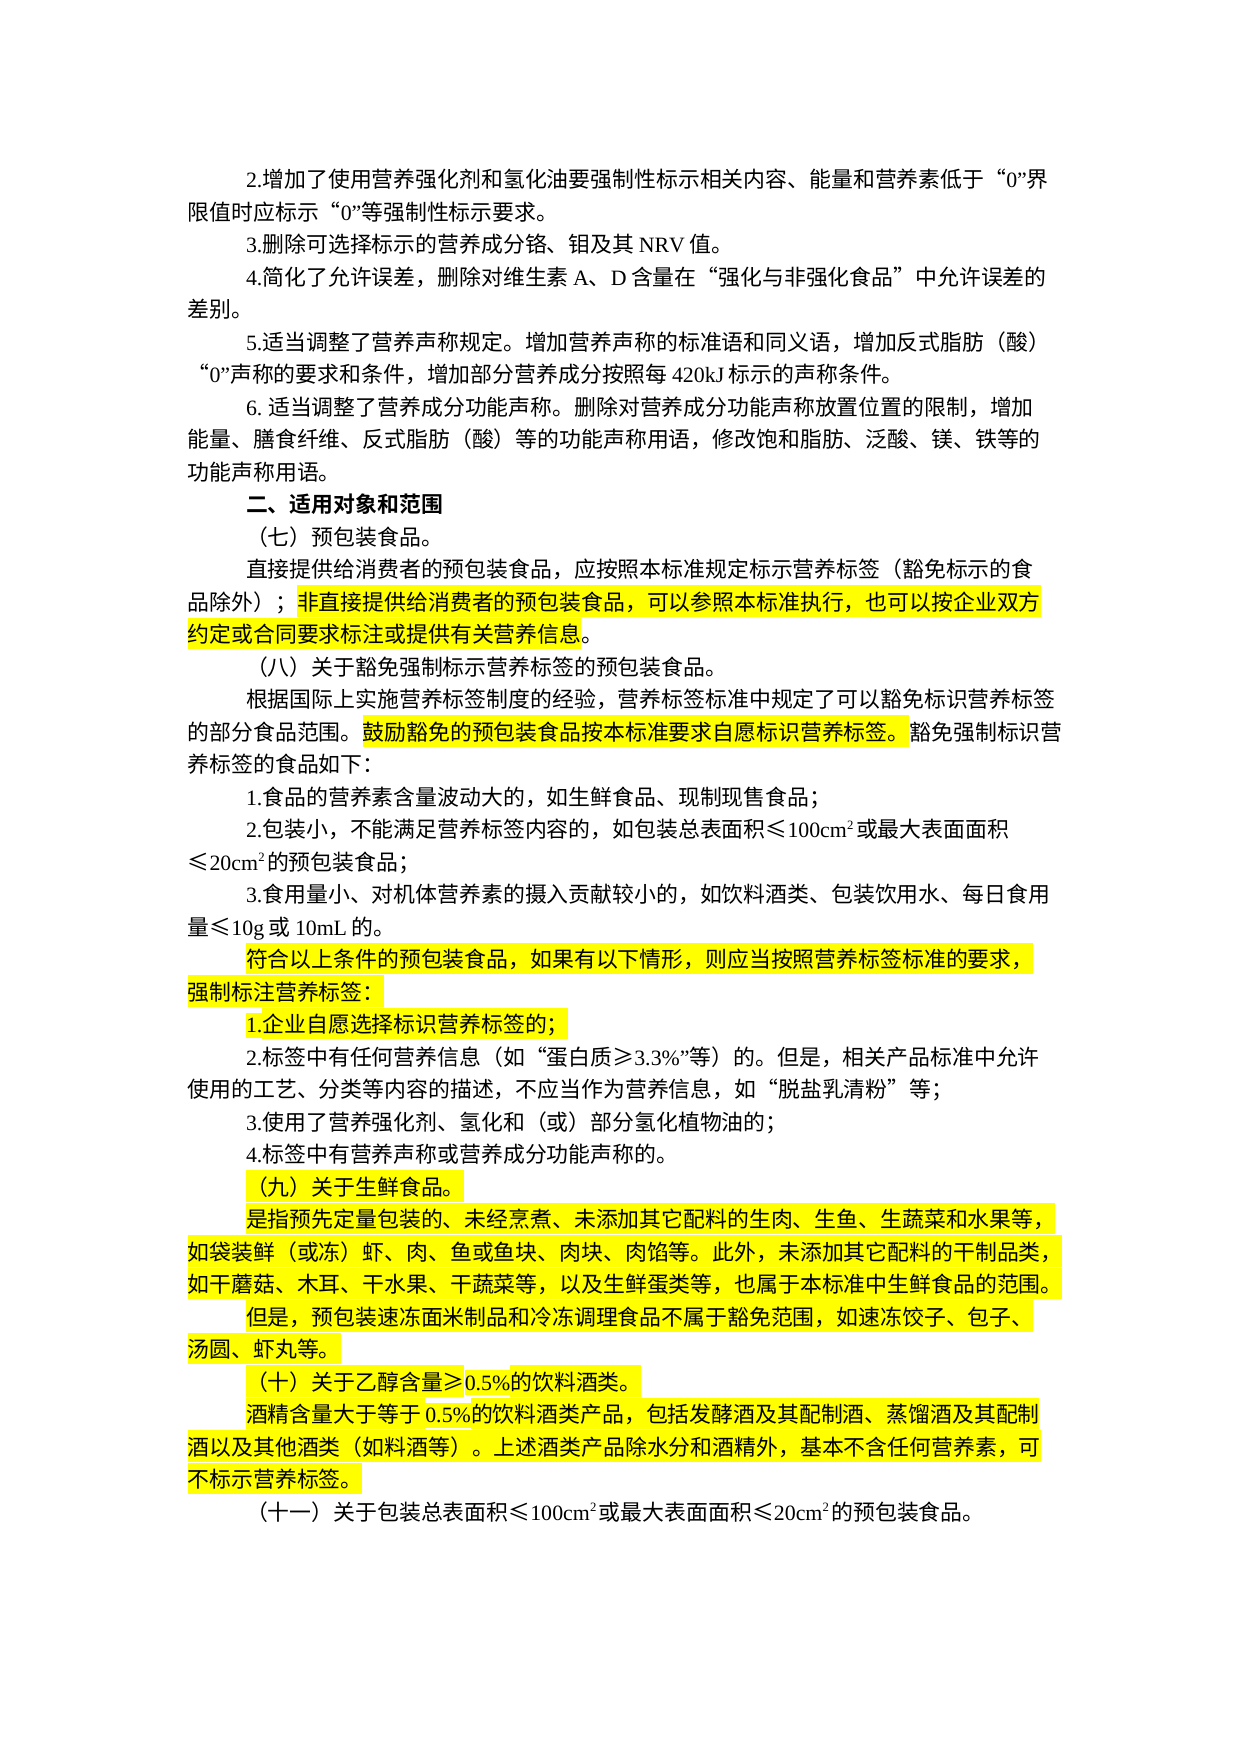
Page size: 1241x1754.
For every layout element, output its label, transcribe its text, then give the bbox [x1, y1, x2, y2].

text 符合以上条件的预包装食品，如果有以下情形，则应当按照营养标签标准的要求，强制标注营养标签： [187, 942, 1053, 1007]
text 1.企业自愿选择标识营养标签的； [187, 1007, 1053, 1039]
text （七）预包装食品。 [187, 519, 1053, 552]
text （八）关于豁免强制标示营养标签的预包装食品。 [187, 649, 1064, 682]
text 2.包装小，不能满足营养标签内容的，如包装总表面积≤100cm2或最大表面面积≤20cm2的预包装食品； [187, 812, 1053, 877]
text （十）关于乙醇含量≥0.5%的饮料酒类。 [187, 1364, 1053, 1397]
text 但是，预包装速冻面米制品和冷冻调理食品不属于豁免范围，如速冻饺子、包子、汤圆、虾丸等。 [187, 1299, 1053, 1364]
text （九）关于生鲜食品。 [187, 1169, 1053, 1202]
text 4.标签中有营养声称或营养成分功能声称的。 [187, 1137, 1053, 1169]
text 1.食品的营养素含量波动大的，如生鲜食品、现制现售食品； [187, 779, 1053, 812]
text 3.使用了营养强化剂、氢化和（或）部分氢化植物油的； [187, 1104, 1053, 1137]
text 3.食用量小、对机体营养素的摄入贡献较小的，如饮料酒类、包装饮用水、每日食用量≤10g或10mL的。 [187, 877, 1053, 942]
text 根据国际上实施营养标签制度的经验，营养标签标准中规定了可以豁免标识营养标签的部分食品范围。鼓励豁免的预包装食品按本标准要求自愿标识营养标签。豁免强制标识营养标签的食品如下： [187, 682, 1064, 779]
text 6. 适当调整了营养成分功能声称。删除对营养成分功能声称放置位置的限制，增加能量、膳食纤维、反式脂肪（酸）等的功能声称用语，修改饱和脂肪、泛酸、镁、铁等的功能声称用语。 [187, 389, 1053, 487]
text 3.删除可选择标示的营养成分铬、钼及其NRV值。 [187, 227, 1053, 259]
text 是指预先定量包装的、未经烹煮、未添加其它配料的生肉、生鱼、生蔬菜和水果等，如袋装鲜（或冻）虾、肉、鱼或鱼块、肉块、肉馅等。此外，未添加其它配料的干制品类，如干蘑菇、木耳、干水果、干蔬菜等，以及生鲜蛋类等，也属于本标准中生鲜食品的范围。 [187, 1202, 1053, 1299]
text 2.增加了使用营养强化剂和氢化油要强制性标示相关内容、能量和营养素低于“0”界限值时应标示“0”等强制性标示要求。 [187, 162, 1053, 227]
text 5.适当调整了营养声称规定。增加营养声称的标准语和同义语，增加反式脂肪（酸）“0”声称的要求和条件，增加部分营养成分按照每420kJ标示的声称条件。 [187, 324, 1053, 389]
text （十一）关于包装总表面积≤100cm2或最大表面面积≤20cm2的预包装食品。 [187, 1494, 1053, 1527]
text 4.简化了允许误差，删除对维生素A、D含量在“强化与非强化食品”中允许误差的差别。 [187, 259, 1053, 324]
text 直接提供给消费者的预包装食品，应按照本标准规定标示营养标签（豁免标示的食品除外）；非直接提供给消费者的预包装食品，可以参照本标准执行，也可以按企业双方约定或合同要求标注或提供有关营养信息。 [187, 552, 1053, 649]
text 酒精含量大于等于0.5%的饮料酒类产品，包括发酵酒及其配制酒、蒸馏酒及其配制酒以及其他酒类（如料酒等）。上述酒类产品除水分和酒精外，基本不含任何营养素，可不标示营养标签。 [187, 1397, 1053, 1494]
text 2.标签中有任何营养信息（如“蛋白质≥3.3%”等）的。但是，相关产品标准中允许使用的工艺、分类等内容的描述，不应当作为营养信息，如“脱盐乳清粉”等； [187, 1039, 1053, 1104]
text 二、适用对象和范围 [187, 487, 1053, 519]
